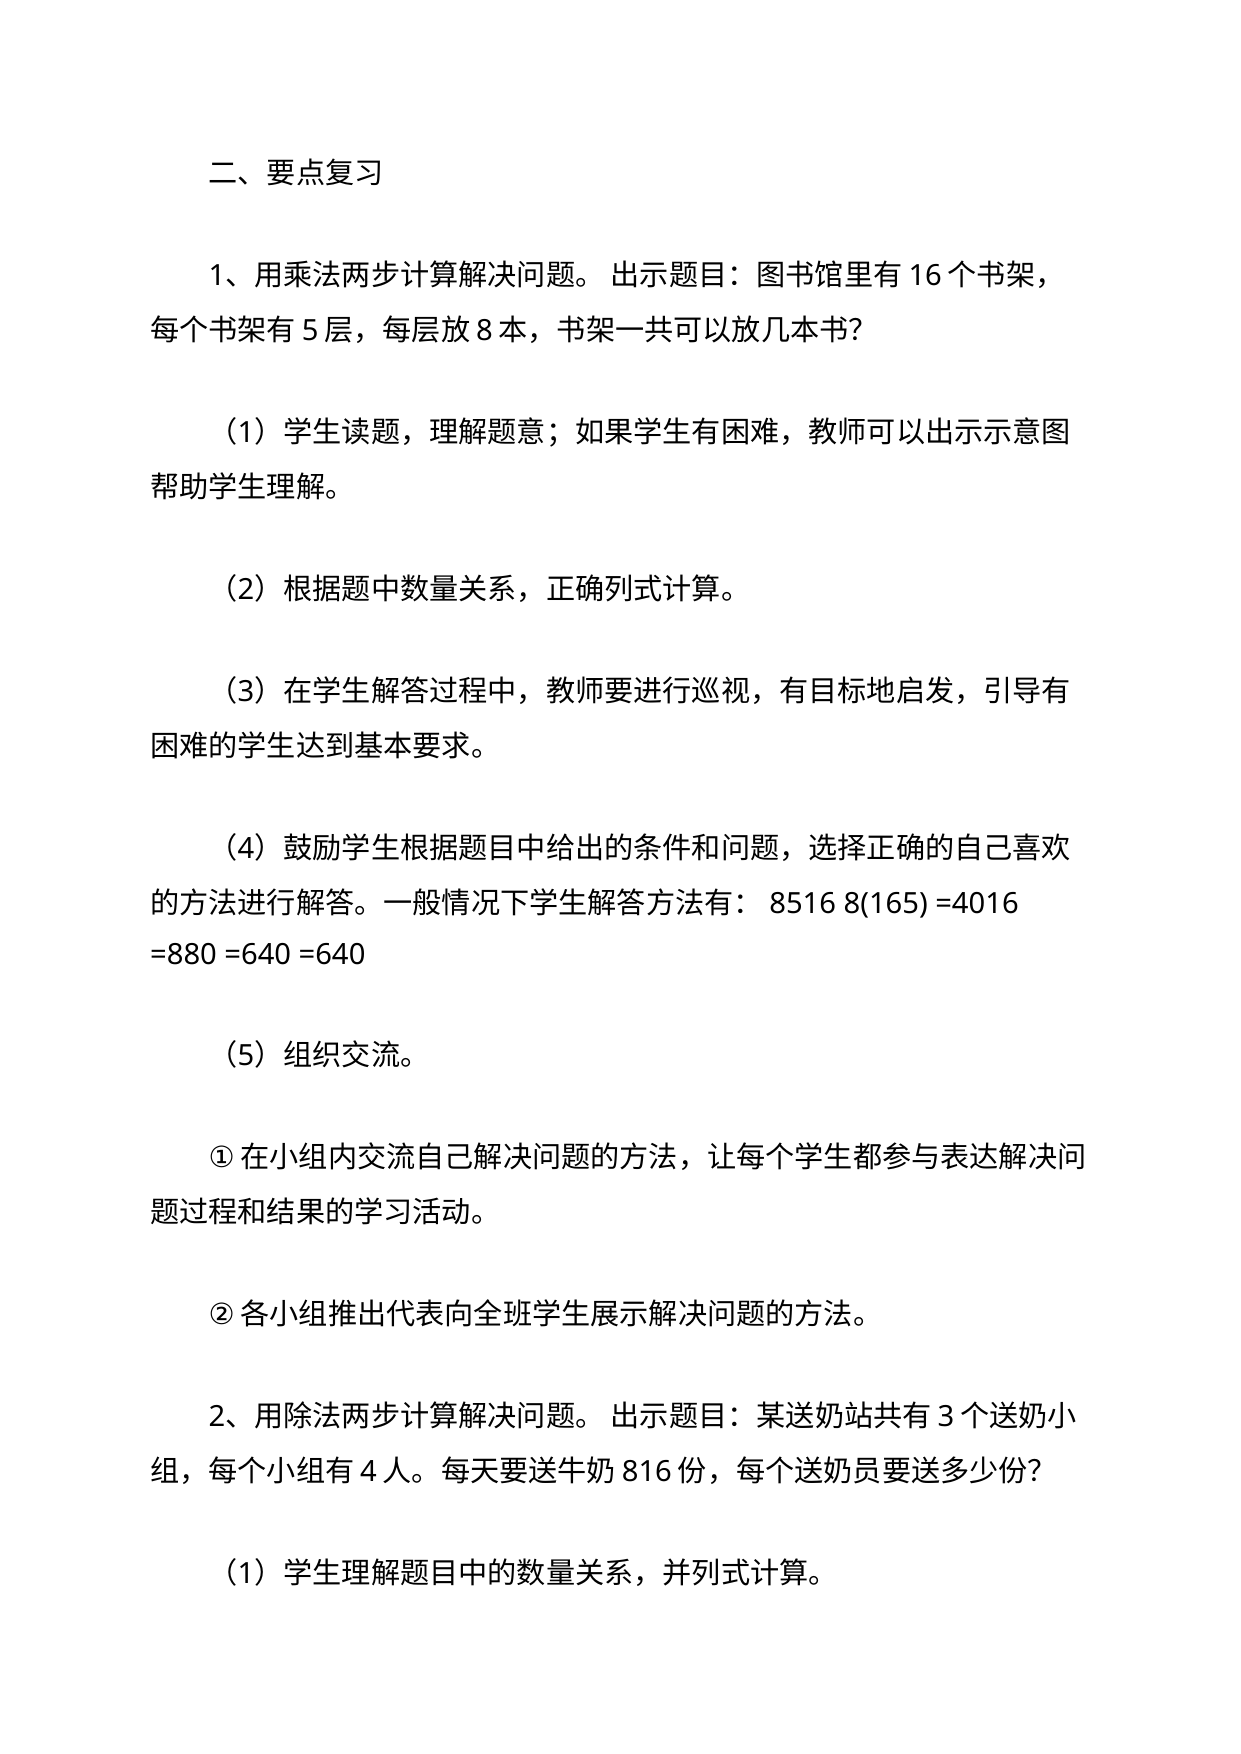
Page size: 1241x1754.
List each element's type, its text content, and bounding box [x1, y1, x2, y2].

text ①在小组内交流自己解决问题的方法，让每个学生都参与表达解决问题过程和结果的学习活动。 [150, 1134, 1090, 1231]
text （1）学生读题，理解题意；如果学生有困难，教师可以出示示意图帮助学生理解。 [150, 409, 1090, 506]
text 二、要点复习 [150, 150, 1090, 192]
text （1）学生理解题目中的数量关系，并列式计算。 [150, 1550, 1090, 1592]
text 2、用除法两步计算解决问题。 出示题目：某送奶站共有3个送奶小组，每个小组有4人。每天要送牛奶816份，每个送奶员要送多少份？ [150, 1393, 1090, 1490]
text 1、用乘法两步计算解决问题。 出示题目：图书馆里有16个书架，每个书架有5层，每层放8本，书架一共可以放几本书？ [150, 252, 1090, 349]
text ②各小组推出代表向全班学生展示解决问题的方法。 [150, 1291, 1090, 1333]
text （2）根据题中数量关系，正确列式计算。 [150, 566, 1090, 608]
text （3）在学生解答过程中，教师要进行巡视，有目标地启发，引导有困难的学生达到基本要求。 [150, 667, 1090, 765]
text （4）鼓励学生根据题目中给出的条件和问题，选择正确的自己喜欢的方法进行解答。一般情况下学生解答方法有： 8516 8(165) =4016 =880 =640 =640 [150, 824, 1090, 973]
text （5）组织交流。 [150, 1032, 1090, 1074]
